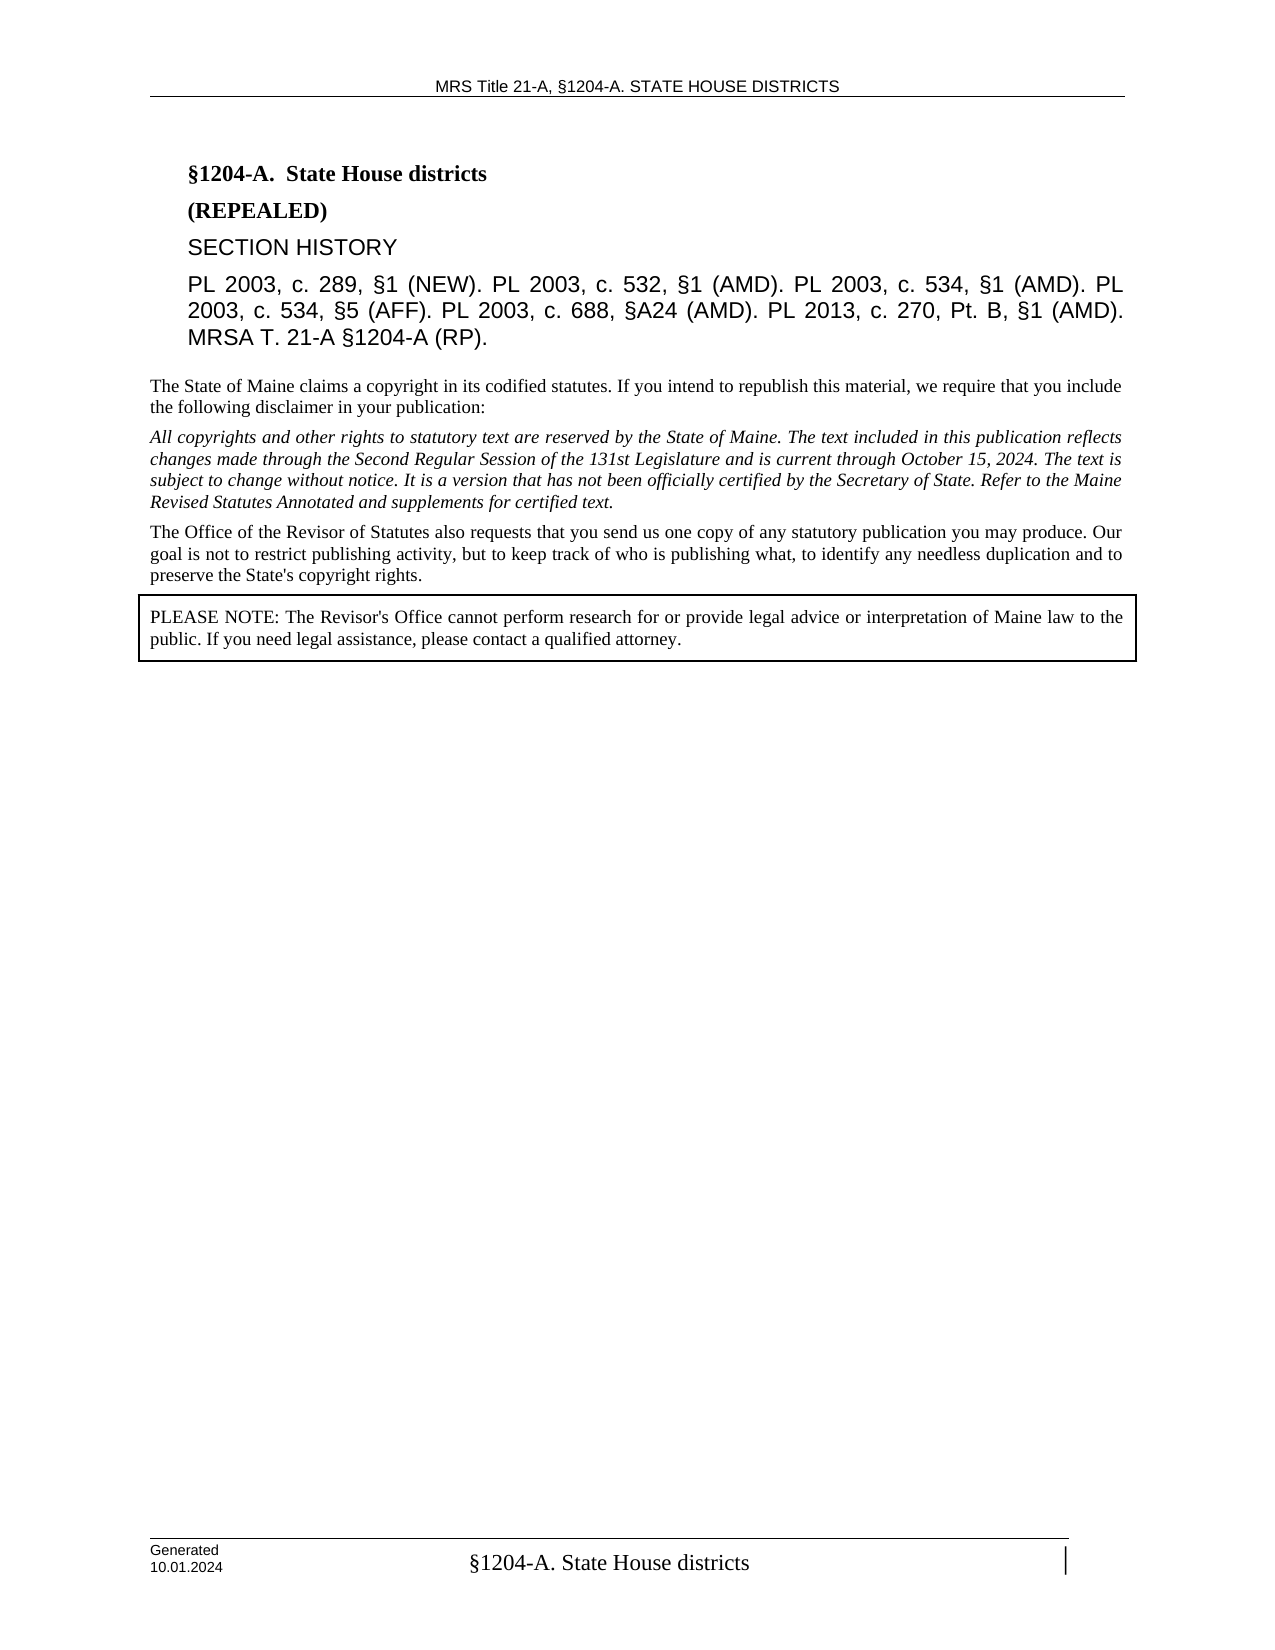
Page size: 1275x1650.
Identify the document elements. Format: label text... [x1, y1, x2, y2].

text (REPEALED) [187, 197, 1125, 223]
text §1204-A. State House districts [187, 160, 1125, 187]
text PL 2003, c. 289, §1 (NEW). PL 2003, c. 532, §1 (AMD). PL 2003, c. 534, §1 (AMD). PL 2003, c. 534, §5 (AFF). PL 2003, c. 688, §A24 (AMD). PL 2013, c. 270, Pt. B, §1 (AMD). MRSA T. 21-A §1204-A (RP). [187, 271, 1125, 350]
text All copyrights and other rights to statutory text are reserved by the State of Maine. The text included in this publication reflects changes made through the Second Regular Session of the 131st Legislature and is current through October 15, 2024 . The text is subject to change without notice. It is a version that has not been officially certified by the Secretary of State. Refer to the Maine Revised Statutes Annotated and supplements for certified text. [150, 426, 1125, 512]
text SECTION HISTORY [187, 234, 1125, 260]
text PLEASE NOTE: The Revisor's Office cannot perform research for or provide legal advice or interpretation of Maine law to the public. If you need legal assistance, please contact a qualified attorney. [140, 596, 1135, 660]
text The Office of the Revisor of Statutes also requests that you send us one copy of any statutory publication you may produce. Our goal is not to restrict publishing activity, but to keep track of who is publishing what, to identify any needless duplication and to preserve the State's copyright rights. [150, 521, 1125, 586]
text The State of Maine claims a copyright in its codified statutes. If you intend to republish this material, we require that you include the following disclaimer in your publication: [150, 375, 1125, 418]
